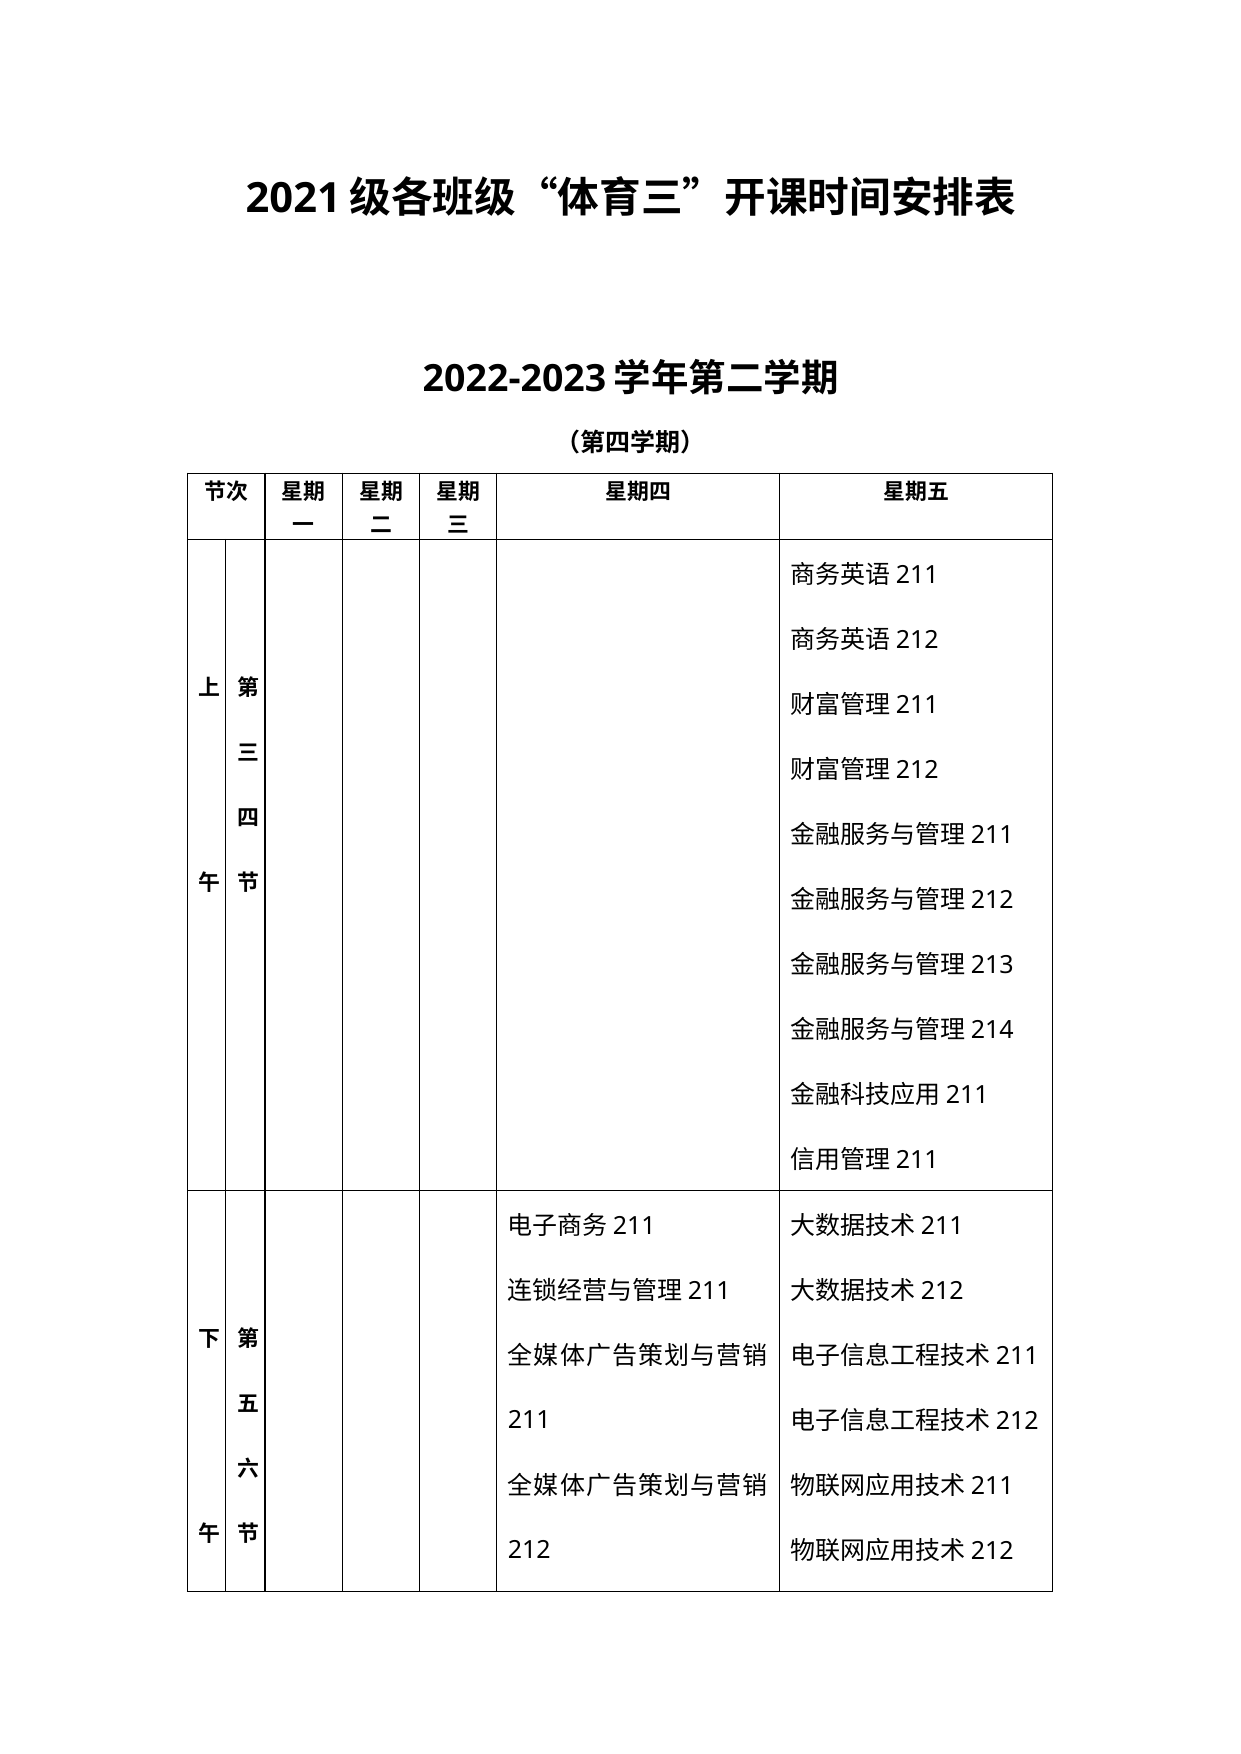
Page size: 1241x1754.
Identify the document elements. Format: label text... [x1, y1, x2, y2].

table_cell 星期二 [343, 474, 419, 539]
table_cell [780, 1191, 1052, 1591]
table_cell [266, 1191, 342, 1591]
text 2021级各班级“体育三”开课时间安排表 [202, 162, 1059, 227]
table_cell [420, 1191, 496, 1591]
table_cell 商务英语211 商务英语212 财富管理211 财富管理212 金融服务与管理211 金融服务与管理212 金融服务与管理213 金融服务与管理214 金融科技应用211 信用管理211 [780, 540, 1052, 1190]
table_cell [266, 540, 342, 1190]
table_cell [343, 1191, 419, 1591]
table_cell [497, 540, 779, 1190]
table_cell 星期一 [266, 474, 342, 539]
table_cell 下 午 [188, 1191, 225, 1591]
table_cell 星期五 [780, 474, 1052, 539]
table_cell 第 三 四 节 [226, 540, 264, 1190]
table_cell 上 午 [188, 540, 225, 1190]
table_cell [343, 540, 419, 1190]
table_cell 节次 [188, 474, 264, 539]
table_header 2022-2023学年第二学期 （第四学期） [188, 343, 1053, 473]
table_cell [497, 1191, 779, 1591]
table_cell 第 五 六 节 [226, 1191, 264, 1591]
table_cell [420, 540, 496, 1190]
table_cell 星期四 [497, 474, 779, 539]
table_cell 星期三 [420, 474, 496, 539]
